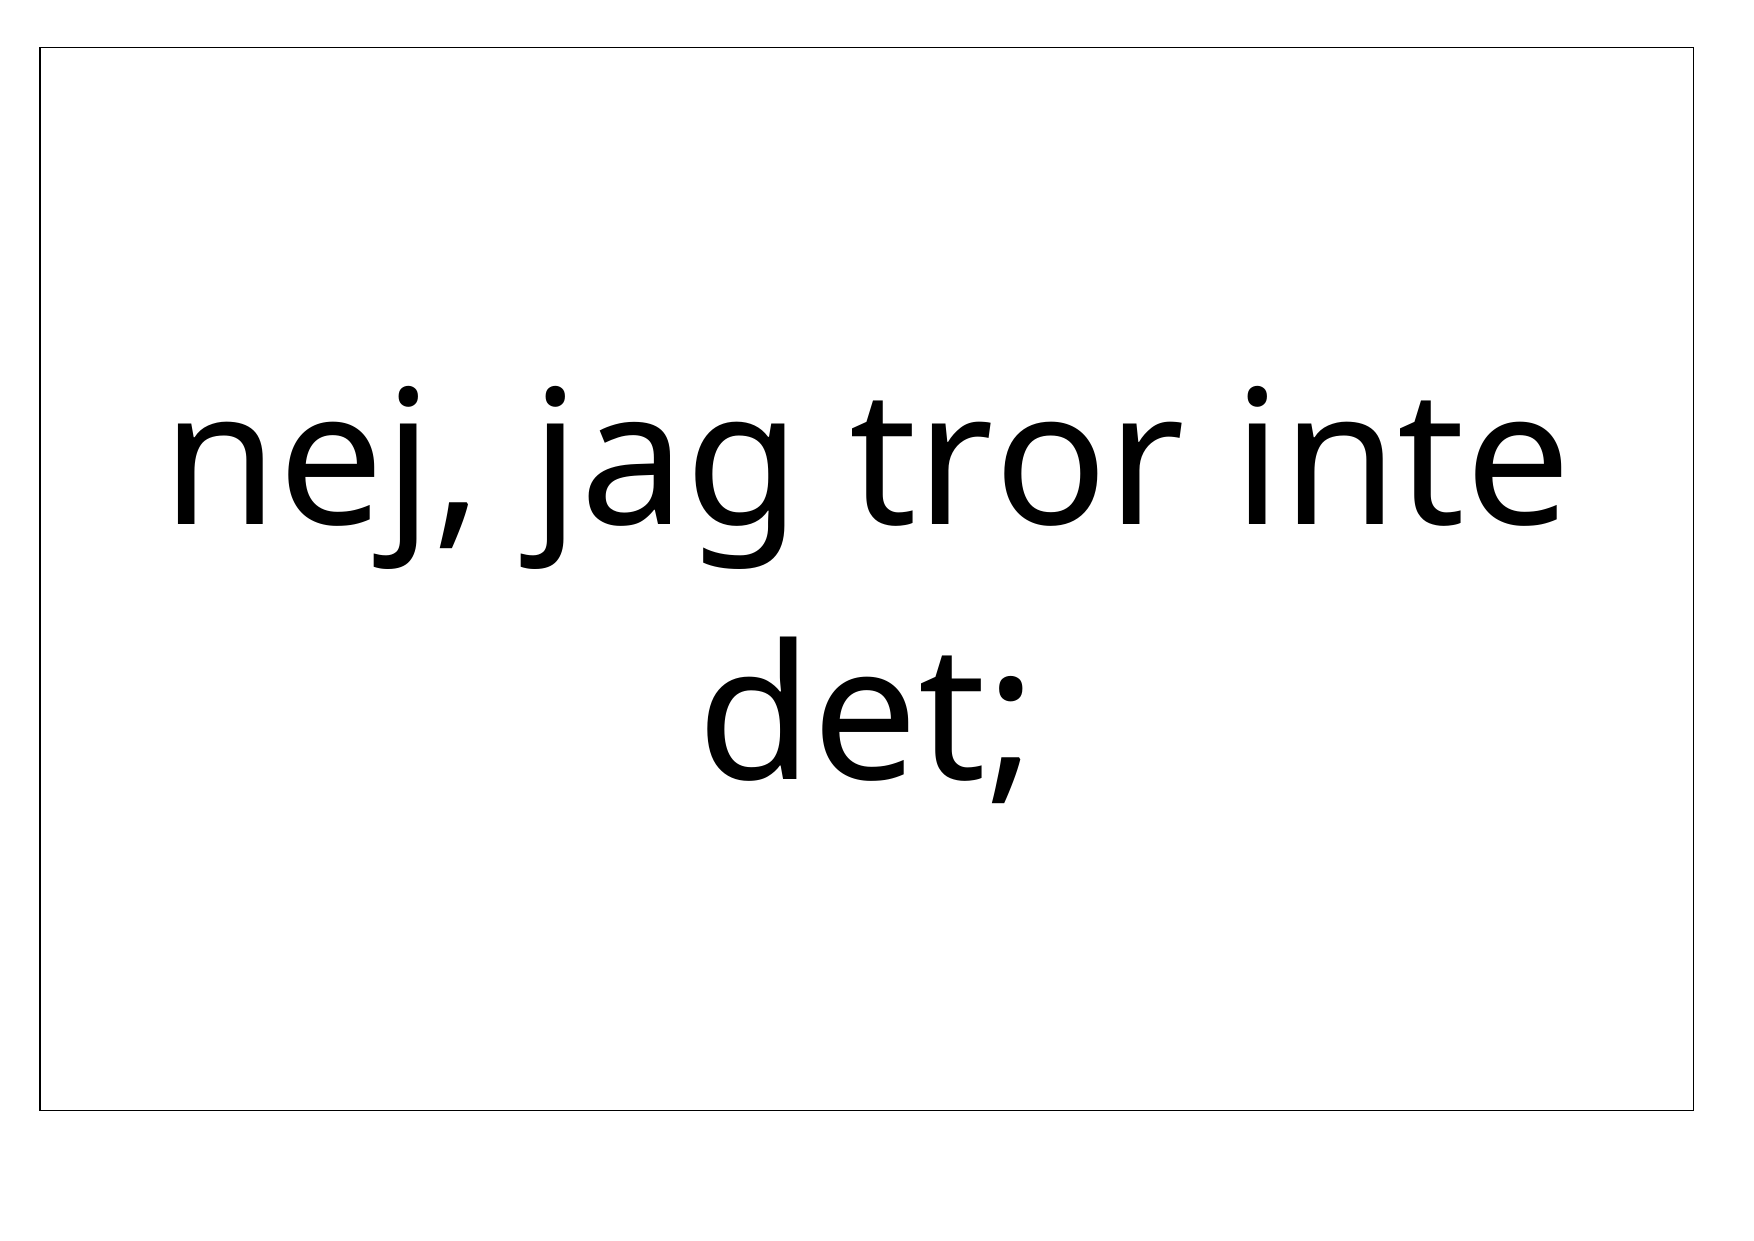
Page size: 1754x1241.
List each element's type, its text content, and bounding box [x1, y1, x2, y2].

table_cell nej, jag tror inte det; [41, 48, 1693, 1110]
